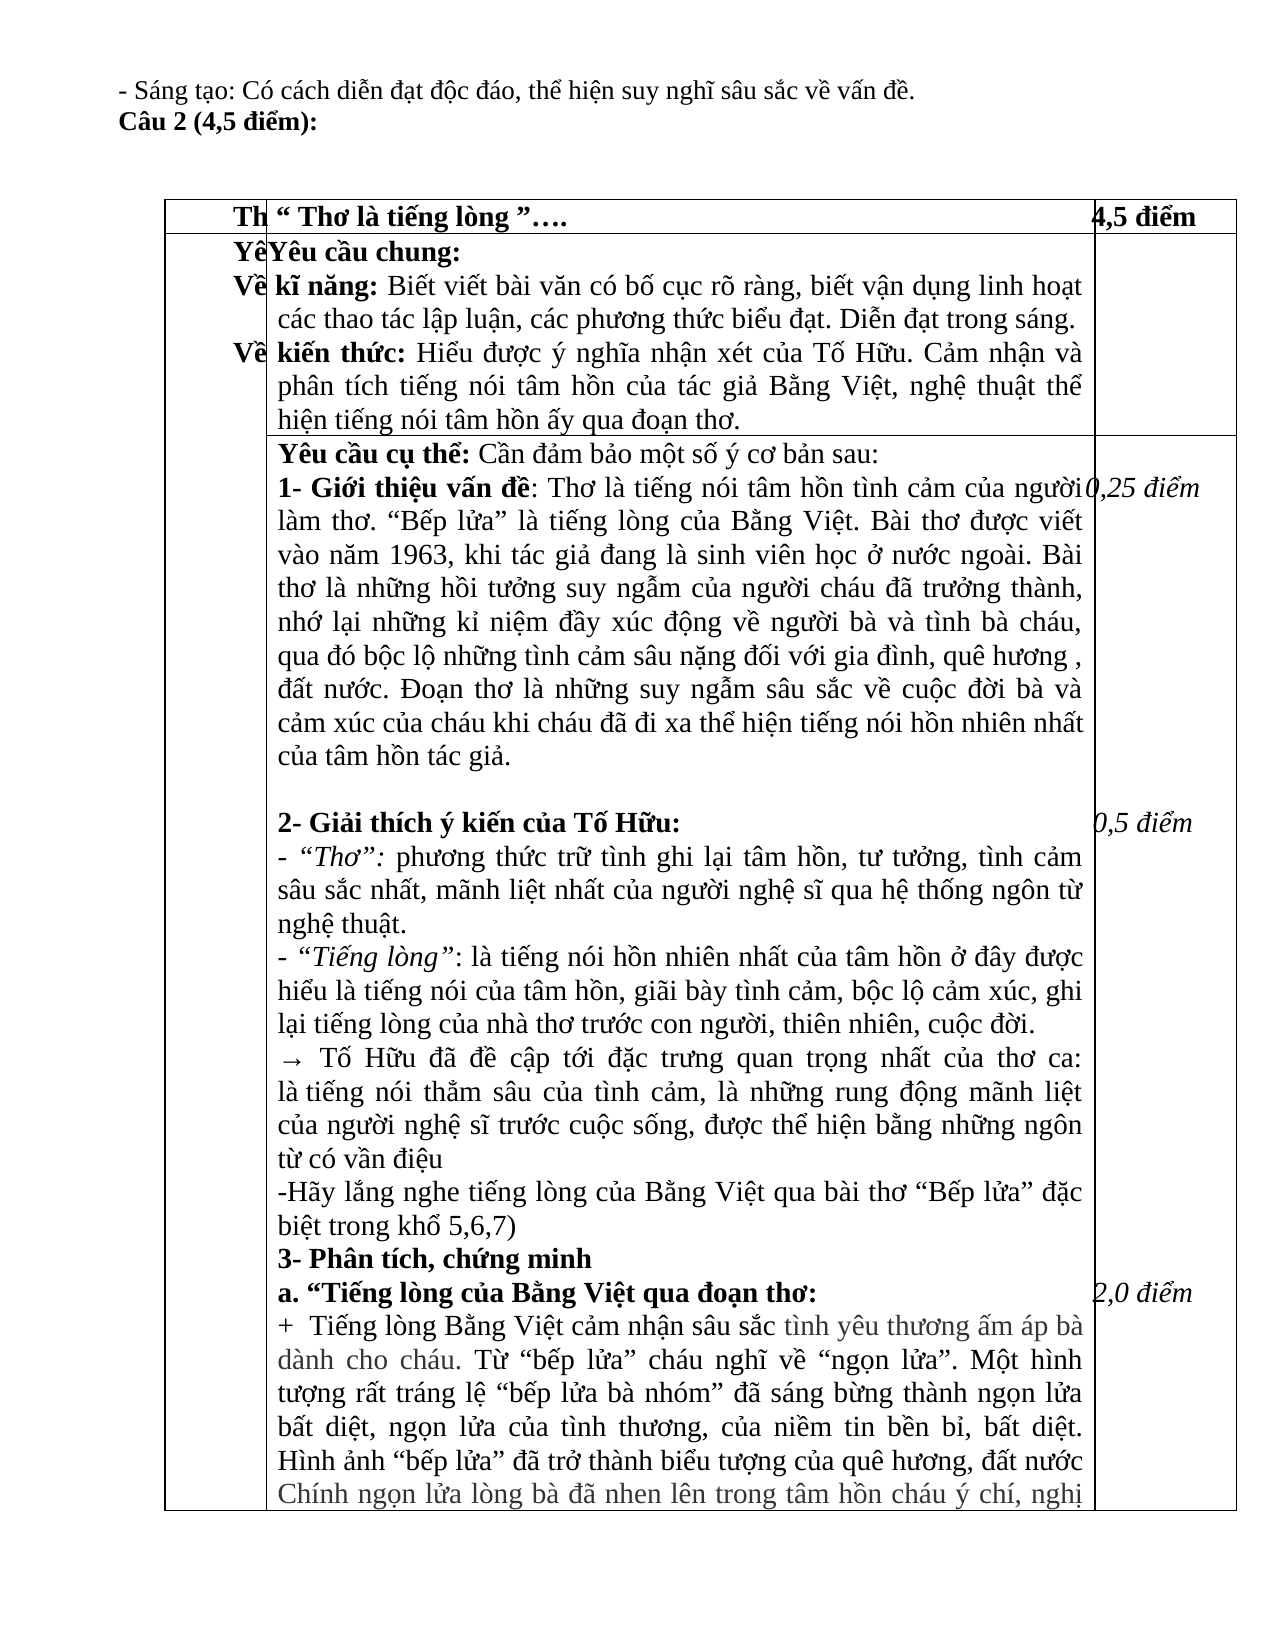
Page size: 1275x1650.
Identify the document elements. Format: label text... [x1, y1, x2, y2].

table_header Th “ Thơ là tiếng lòng ”…. [267, 200, 1094, 233]
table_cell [1096, 436, 1236, 1510]
table_cell [1096, 234, 1236, 435]
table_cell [267, 436, 1094, 1510]
table_header [166, 200, 266, 233]
table_cell [166, 234, 266, 1510]
table_cell YêYêu cầu chung: Về kĩ năng: Biết viết bài văn có bố cục rõ ràng, biết vận dụng linh hoạt các thao tác lập luận, các phương thức biểu đạt. Diễn đạt trong sáng. Về kiến thức: Hiểu được ý nghĩa nhận xét của Tố Hữu. Cảm nhận và phân tích tiếng nói tâm hồn của tác giả Bằng Việt, nghệ thuật thể hiện tiếng nói tâm hồn ấy qua đoạn thơ. [267, 234, 1094, 435]
table_header 4,5 điểm [1096, 200, 1236, 233]
text - Sáng tạo: Có cách diễn đạt độc đáo, thể hiện suy nghĩ sâu sắc về vấn đề. [118, 74, 1157, 105]
text Câu 2 (4,5 điểm): [118, 105, 1157, 136]
